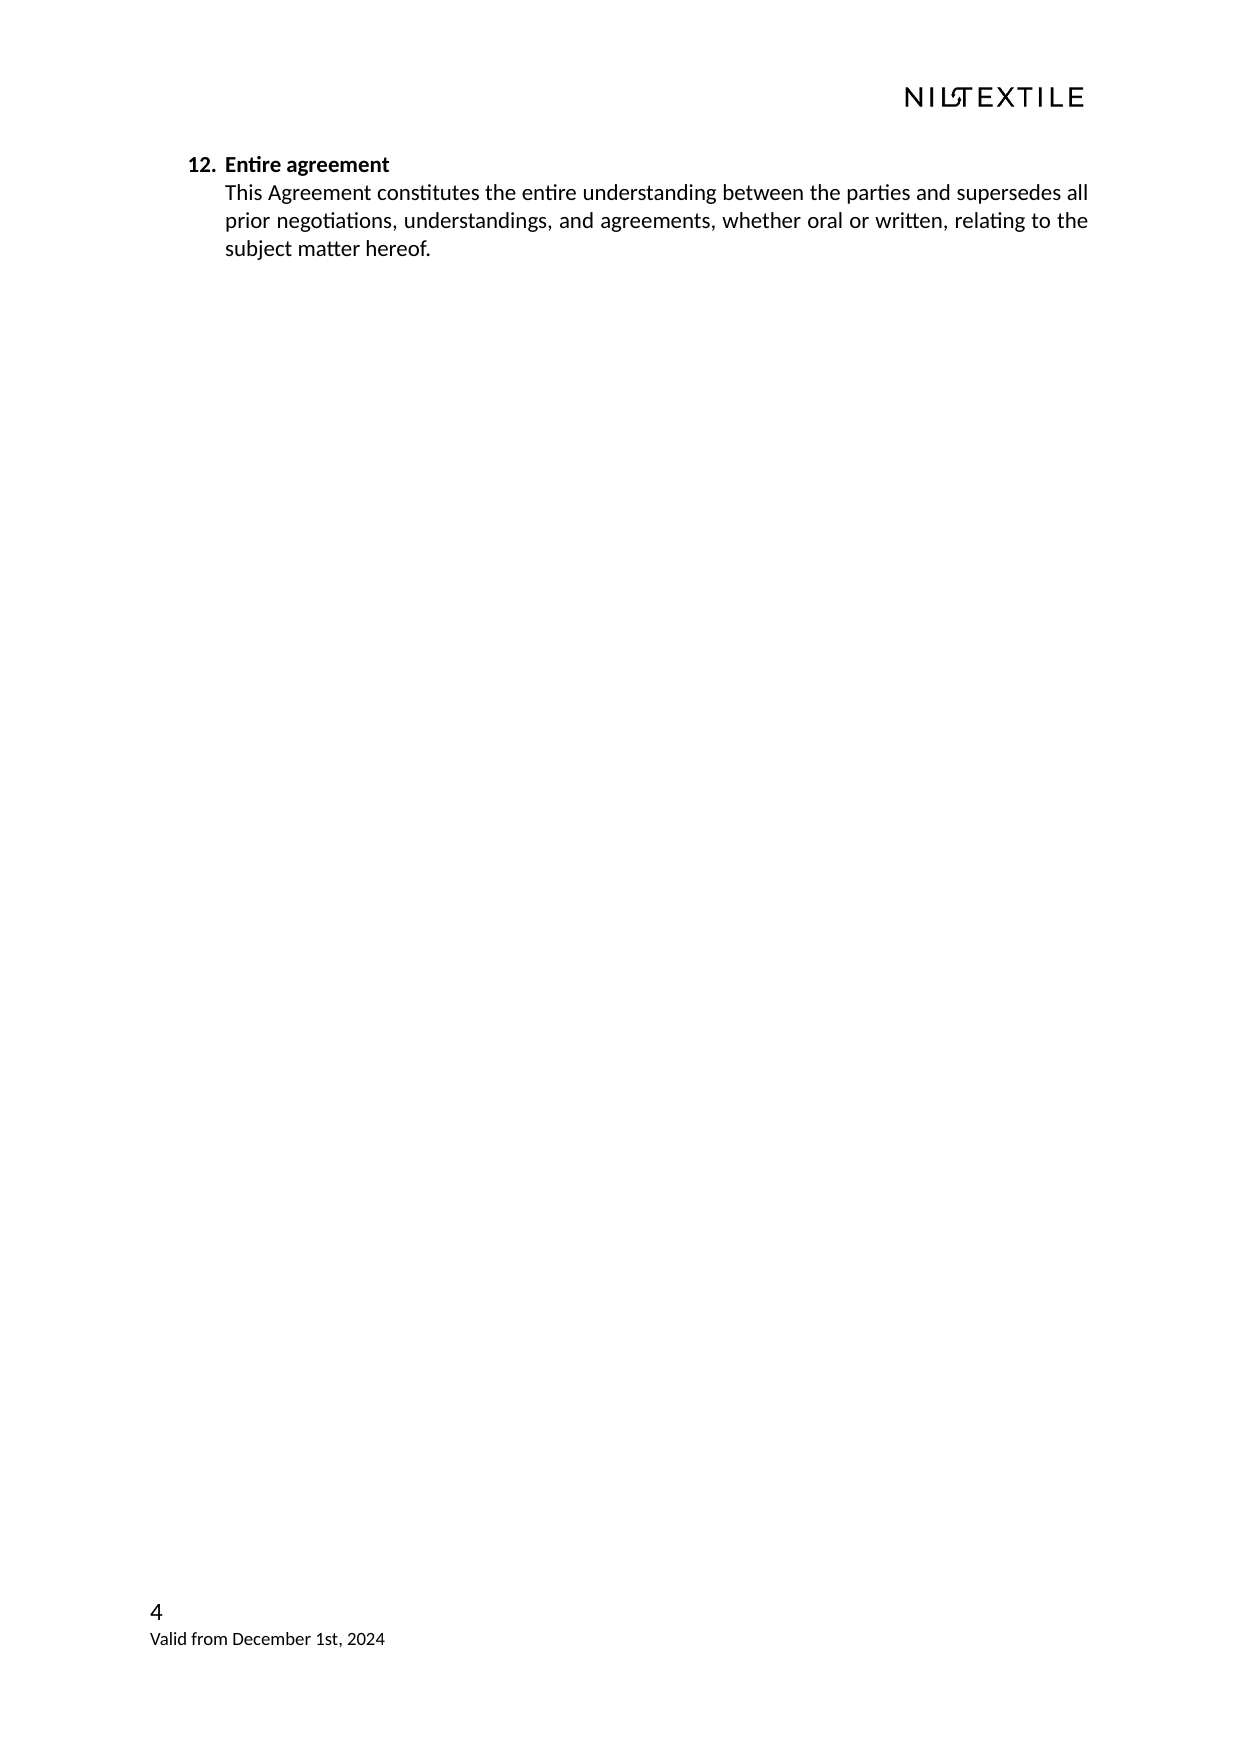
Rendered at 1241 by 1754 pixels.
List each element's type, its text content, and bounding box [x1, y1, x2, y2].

list This Agreement constitutes the entire understanding between the parties and supersedes all prior negotiations, understandings, and agreements, whether oral or written, relating to the subject matter hereof. [225, 178, 1090, 263]
list Entire agreement [187, 151, 1090, 178]
picture [897, 73, 1091, 120]
